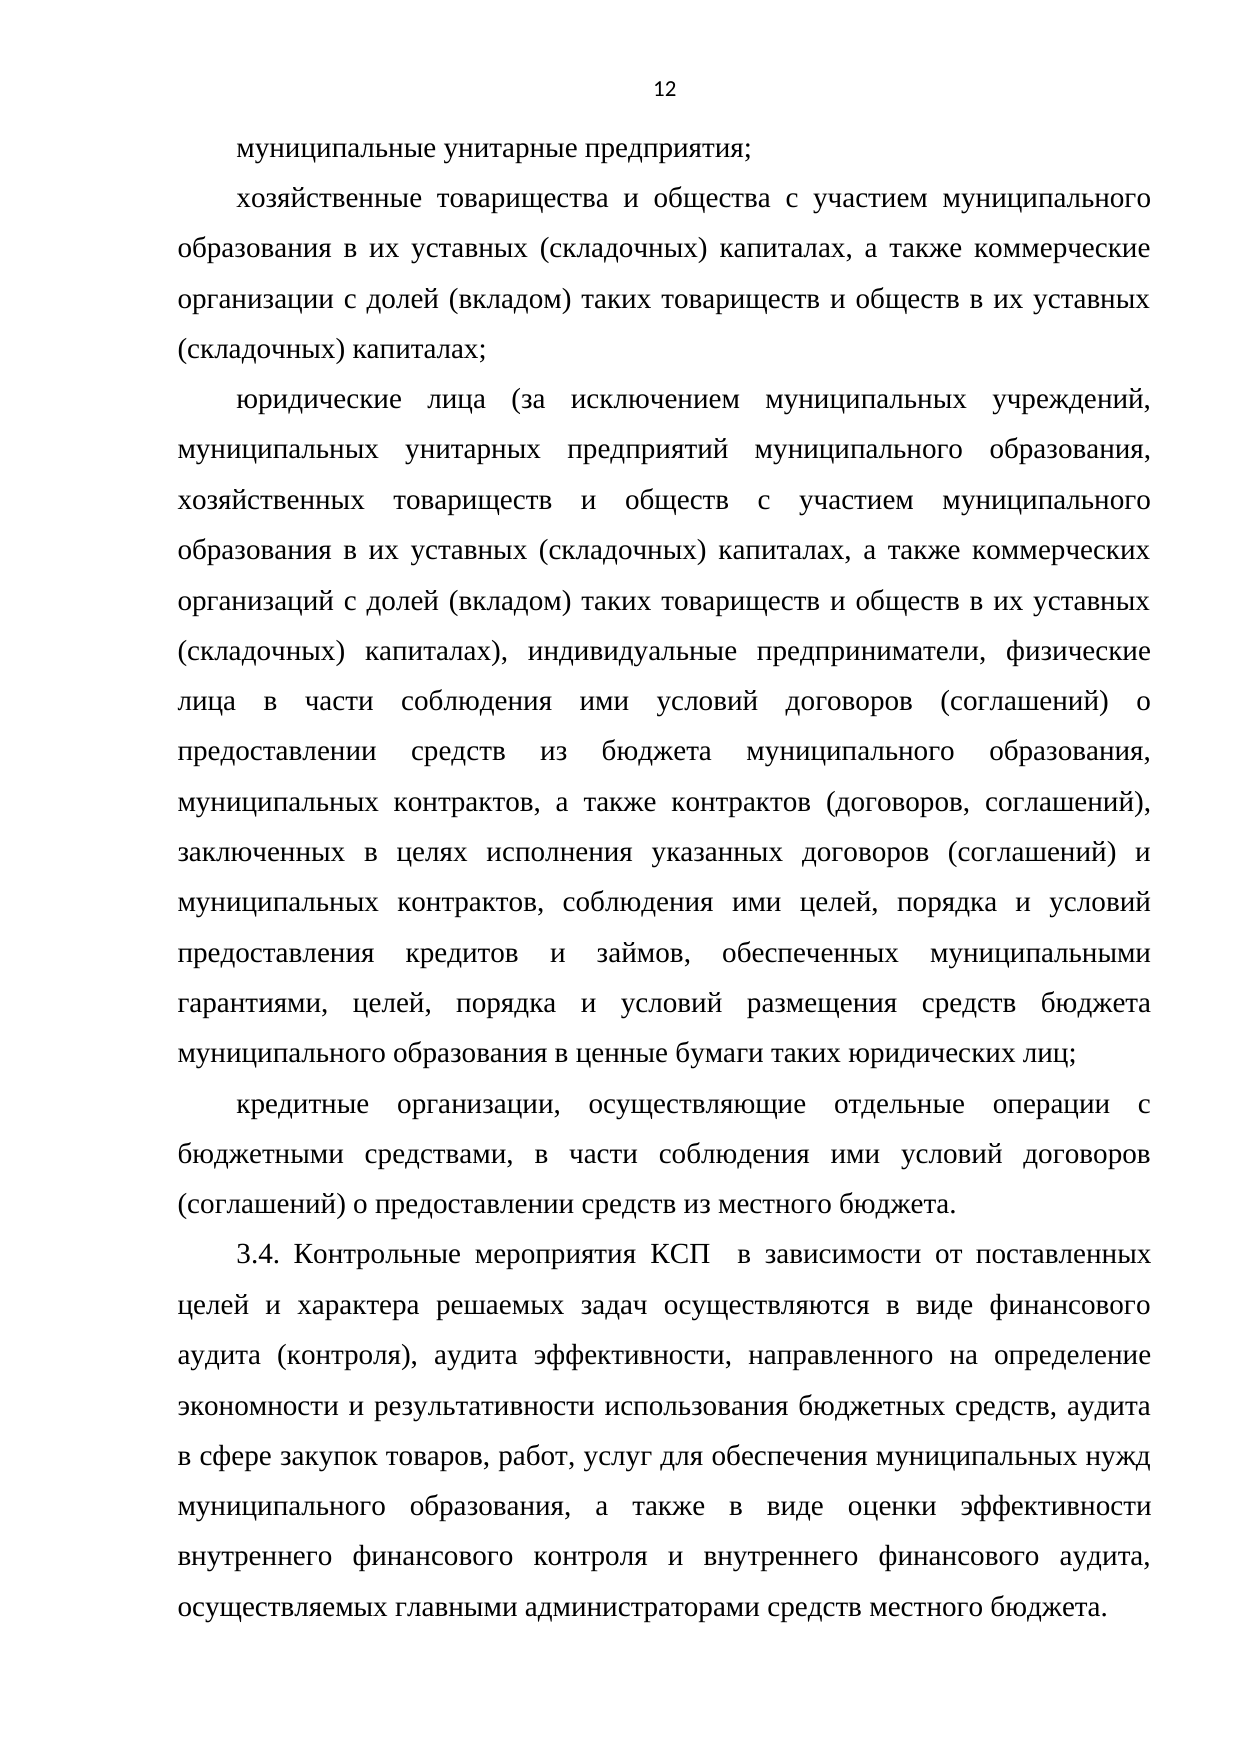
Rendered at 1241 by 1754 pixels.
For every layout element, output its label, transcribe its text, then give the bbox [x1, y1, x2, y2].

text хозяйственные товарищества и общества с участием муниципального образования в их уставных (складочных) капиталах, а также коммерческие организации с долей (вкладом) таких товариществ и обществ в их уставных (складочных) капиталах; [177, 180, 1152, 364]
text муниципальные унитарные предприятия; [177, 130, 1152, 163]
text 3.4. Контрольные мероприятия КСП в зависимости от поставленных целей и характера решаемых задач осуществляются в виде финансового аудита (контроля), аудита эффективности, направленного на определение экономности и результативности использования бюджетных средств, аудита в сфере закупок товаров, работ, услуг для обеспечения муниципальных нужд муниципального образования, а также в виде оценки эффективности внутреннего финансового контроля и внутреннего финансового аудита, осуществляемых главными администраторами средств местного бюджета. [177, 1237, 1152, 1622]
text юридические лица (за исключением муниципальных учреждений, муниципальных унитарных предприятий муниципального образования, хозяйственных товариществ и обществ с участием муниципального образования в их уставных (складочных) капиталах, а также коммерческих организаций с долей (вкладом) таких товариществ и обществ в их уставных (складочных) капиталах), индивидуальные предприниматели, физические лица в части соблюдения ими условий договоров (соглашений) о предоставлении средств из бюджета муниципального образования, муниципальных контрактов, а также контрактов (договоров, соглашений), заключенных в целях исполнения указанных договоров (соглашений) и муниципальных контрактов, соблюдения ими целей, порядка и условий предоставления кредитов и займов, обеспеченных муниципальными гарантиями, целей, порядка и условий размещения средств бюджета муниципального образования в ценные бумаги таких юридических лиц; [177, 381, 1152, 1069]
text кредитные организации, осуществляющие отдельные операции с бюджетными средствами, в части соблюдения ими условий договоров (соглашений) о предоставлении средств из местного бюджета. [177, 1086, 1152, 1220]
